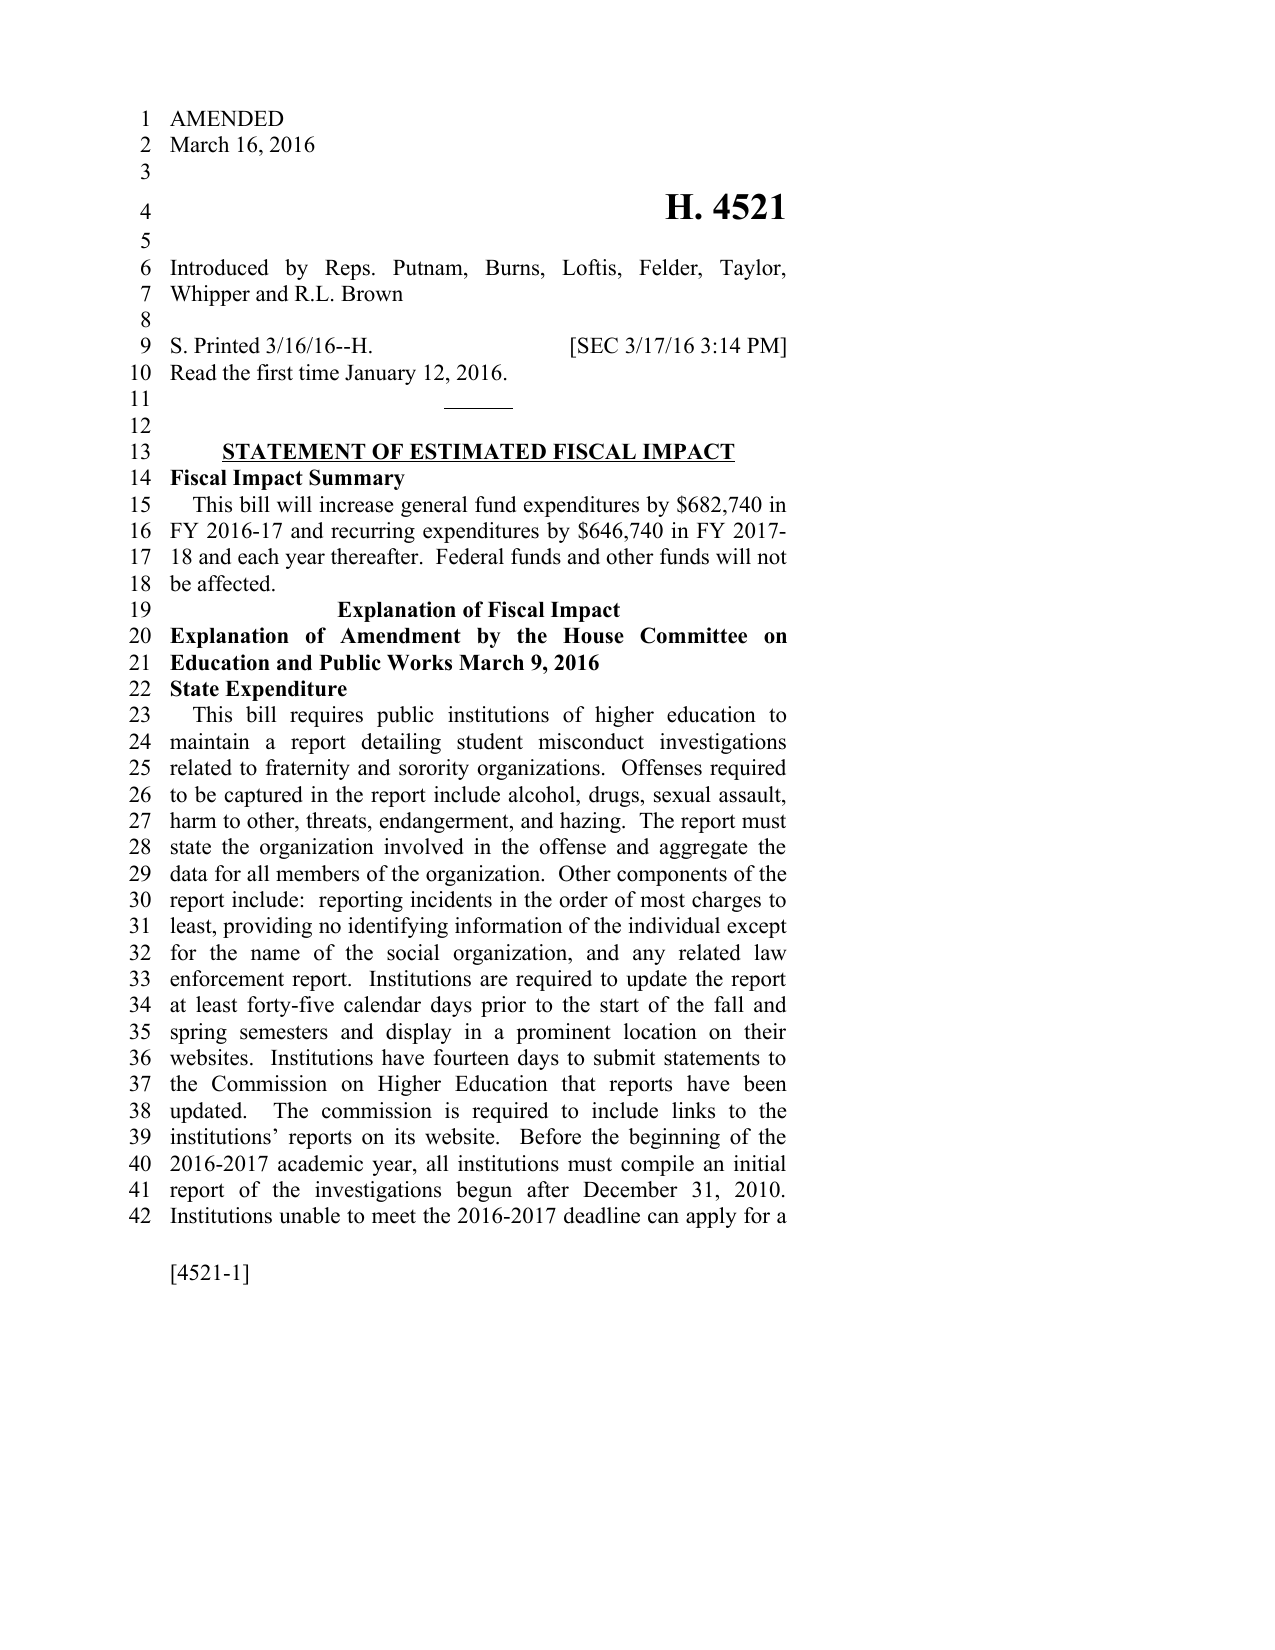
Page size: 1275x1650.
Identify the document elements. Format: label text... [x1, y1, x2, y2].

text Explanation of Amendment by the House Committee on Education and Public Works March 9, 2016 [169, 622, 787, 675]
text March 16, 2016 [169, 131, 787, 158]
text Read the first time January 12, 2016. [169, 359, 787, 385]
text S. Printed 3/16/16--H. [SEC 3/17/16 3:14 PM] [169, 333, 787, 359]
text H. 4521 [169, 184, 787, 227]
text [169, 702, 787, 1229]
text AMENDED [169, 105, 787, 131]
text This bill will increase general fund expenditures by $682,740 in FY 2016-17 and recurring expenditures by $646,740 in FY 2017-18 and each year thereafter. Federal funds and other funds will not be affected. [169, 491, 787, 596]
text Explanation of Fiscal Impact [169, 596, 787, 622]
text State Expenditure [169, 675, 787, 702]
text STATEMENT OF ESTIMATED FISCAL IMPACT [169, 438, 787, 464]
text Introduced by Reps. Putnam, Burns, Loftis, Felder, Taylor, Whipper and R.L. Brown [169, 253, 787, 306]
text Fiscal Impact Summary [169, 464, 787, 491]
